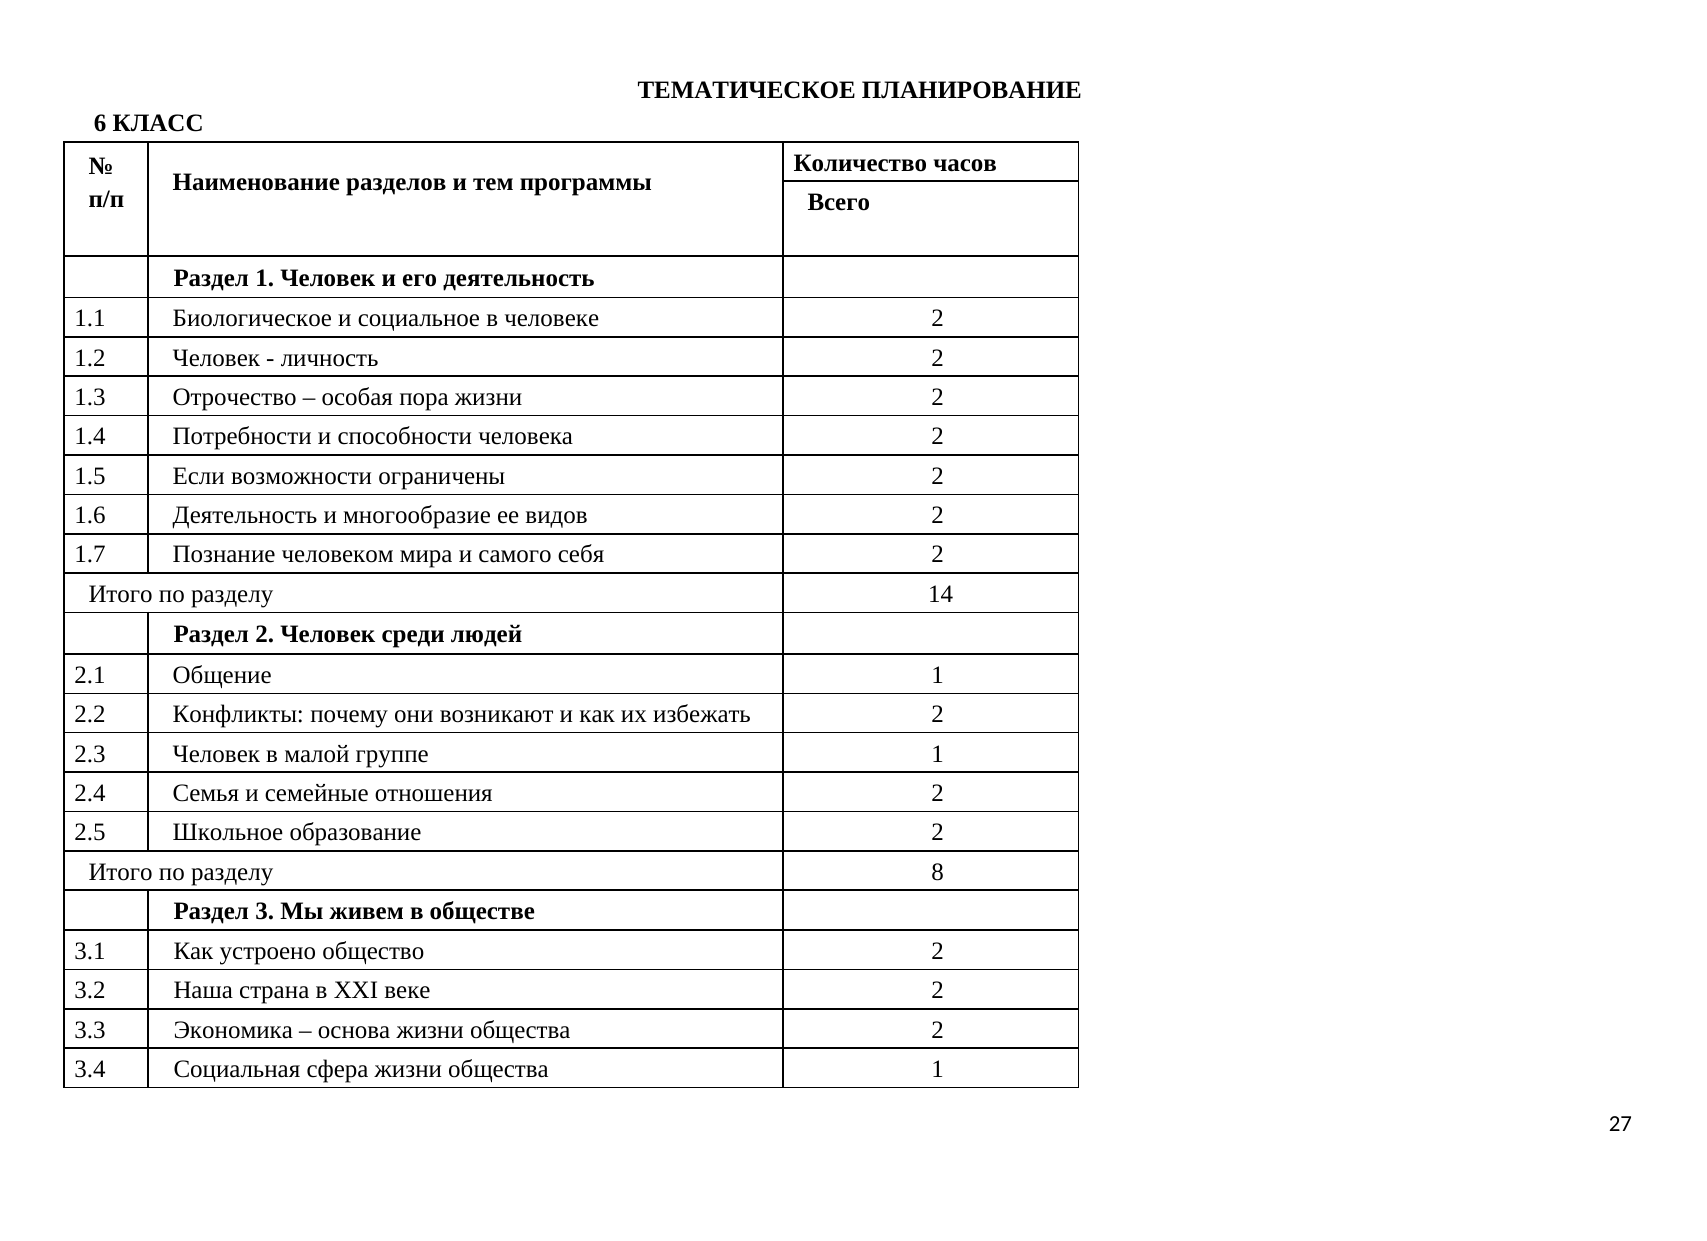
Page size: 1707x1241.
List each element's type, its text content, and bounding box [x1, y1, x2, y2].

table_cell 3.3 [65, 1010, 147, 1047]
text ТЕМАТИЧЕСКОЕ ПЛАНИРОВАНИЕ [87, 75, 1632, 104]
table_cell Раздел 1. Человек и его деятельность [149, 257, 782, 297]
table_cell [784, 257, 1078, 297]
table_cell Наша страна в XXI веке [149, 970, 782, 1008]
table_cell 2 [784, 535, 1078, 572]
table_cell 2.3 [65, 733, 147, 771]
table_cell 1.1 [65, 298, 147, 336]
table_cell Итого по разделу [65, 852, 782, 889]
table_header Наименование разделов и тем программы [149, 143, 782, 255]
table_cell Социальная сфера жизни общества [149, 1049, 782, 1087]
table_cell 2.2 [65, 694, 147, 732]
table_cell Если возможности ограничены [149, 456, 782, 493]
table_cell 1.2 [65, 338, 147, 375]
table_cell Деятельность и многообразие ее видов [149, 495, 782, 533]
table_cell Человек в малой группе [149, 733, 782, 771]
table_cell 2 [784, 931, 1078, 968]
table_cell 2 [784, 298, 1078, 336]
table_cell 1.6 [65, 495, 147, 533]
table_cell 1.5 [65, 456, 147, 493]
table_cell 2 [784, 773, 1078, 811]
table_cell 1 [784, 655, 1078, 692]
table_cell Как устроено общество [149, 931, 782, 968]
table_cell 1.7 [65, 535, 147, 572]
table_cell Конфликты: почему они возникают и как их избежать [149, 694, 782, 732]
table_cell Познание человеком мира и самого себя [149, 535, 782, 572]
table_cell 2 [784, 338, 1078, 375]
table_cell 8 [784, 852, 1078, 889]
table_cell 2 [784, 694, 1078, 732]
table_cell 3.2 [65, 970, 147, 1008]
table_cell Отрочество – особая пора жизни [149, 377, 782, 415]
table_cell 14 [784, 574, 1078, 612]
table_header Количество часов [784, 143, 1078, 180]
table_cell [784, 891, 1078, 929]
table_cell 1 [784, 1049, 1078, 1087]
table_cell Всего [784, 182, 1078, 255]
table_cell 2 [784, 495, 1078, 533]
table_cell Экономика – основа жизни общества [149, 1010, 782, 1047]
table_cell Итого по разделу [65, 574, 782, 612]
table_cell 1.3 [65, 377, 147, 415]
table_cell 2 [784, 456, 1078, 493]
table_cell 2.5 [65, 812, 147, 850]
table_cell Человек - личность [149, 338, 782, 375]
table_cell Школьное образование [149, 812, 782, 850]
table_cell 1 [784, 733, 1078, 771]
text 6 КЛАСС [87, 108, 1632, 137]
table_cell [65, 257, 147, 297]
table_cell Семья и семейные отношения [149, 773, 782, 811]
table_cell 2 [784, 812, 1078, 850]
table_cell Общение [149, 655, 782, 692]
table_cell 2.1 [65, 655, 147, 692]
table_cell Раздел 3. Мы живем в обществе [149, 891, 782, 929]
table_cell 2 [784, 970, 1078, 1008]
table_cell 3.4 [65, 1049, 147, 1087]
table_cell [65, 613, 147, 653]
table_cell 2.4 [65, 773, 147, 811]
table_cell 2 [784, 416, 1078, 454]
table_cell 2 [784, 377, 1078, 415]
table_header № п/п [65, 143, 147, 255]
table_cell Биологическое и социальное в человеке [149, 298, 782, 336]
table_cell 2 [784, 1010, 1078, 1047]
table_cell 3.1 [65, 931, 147, 968]
table_cell [65, 891, 147, 929]
table_cell 1.4 [65, 416, 147, 454]
table_cell Потребности и способности человека [149, 416, 782, 454]
table_cell Раздел 2. Человек среди людей [149, 613, 782, 653]
table_cell [784, 613, 1078, 653]
